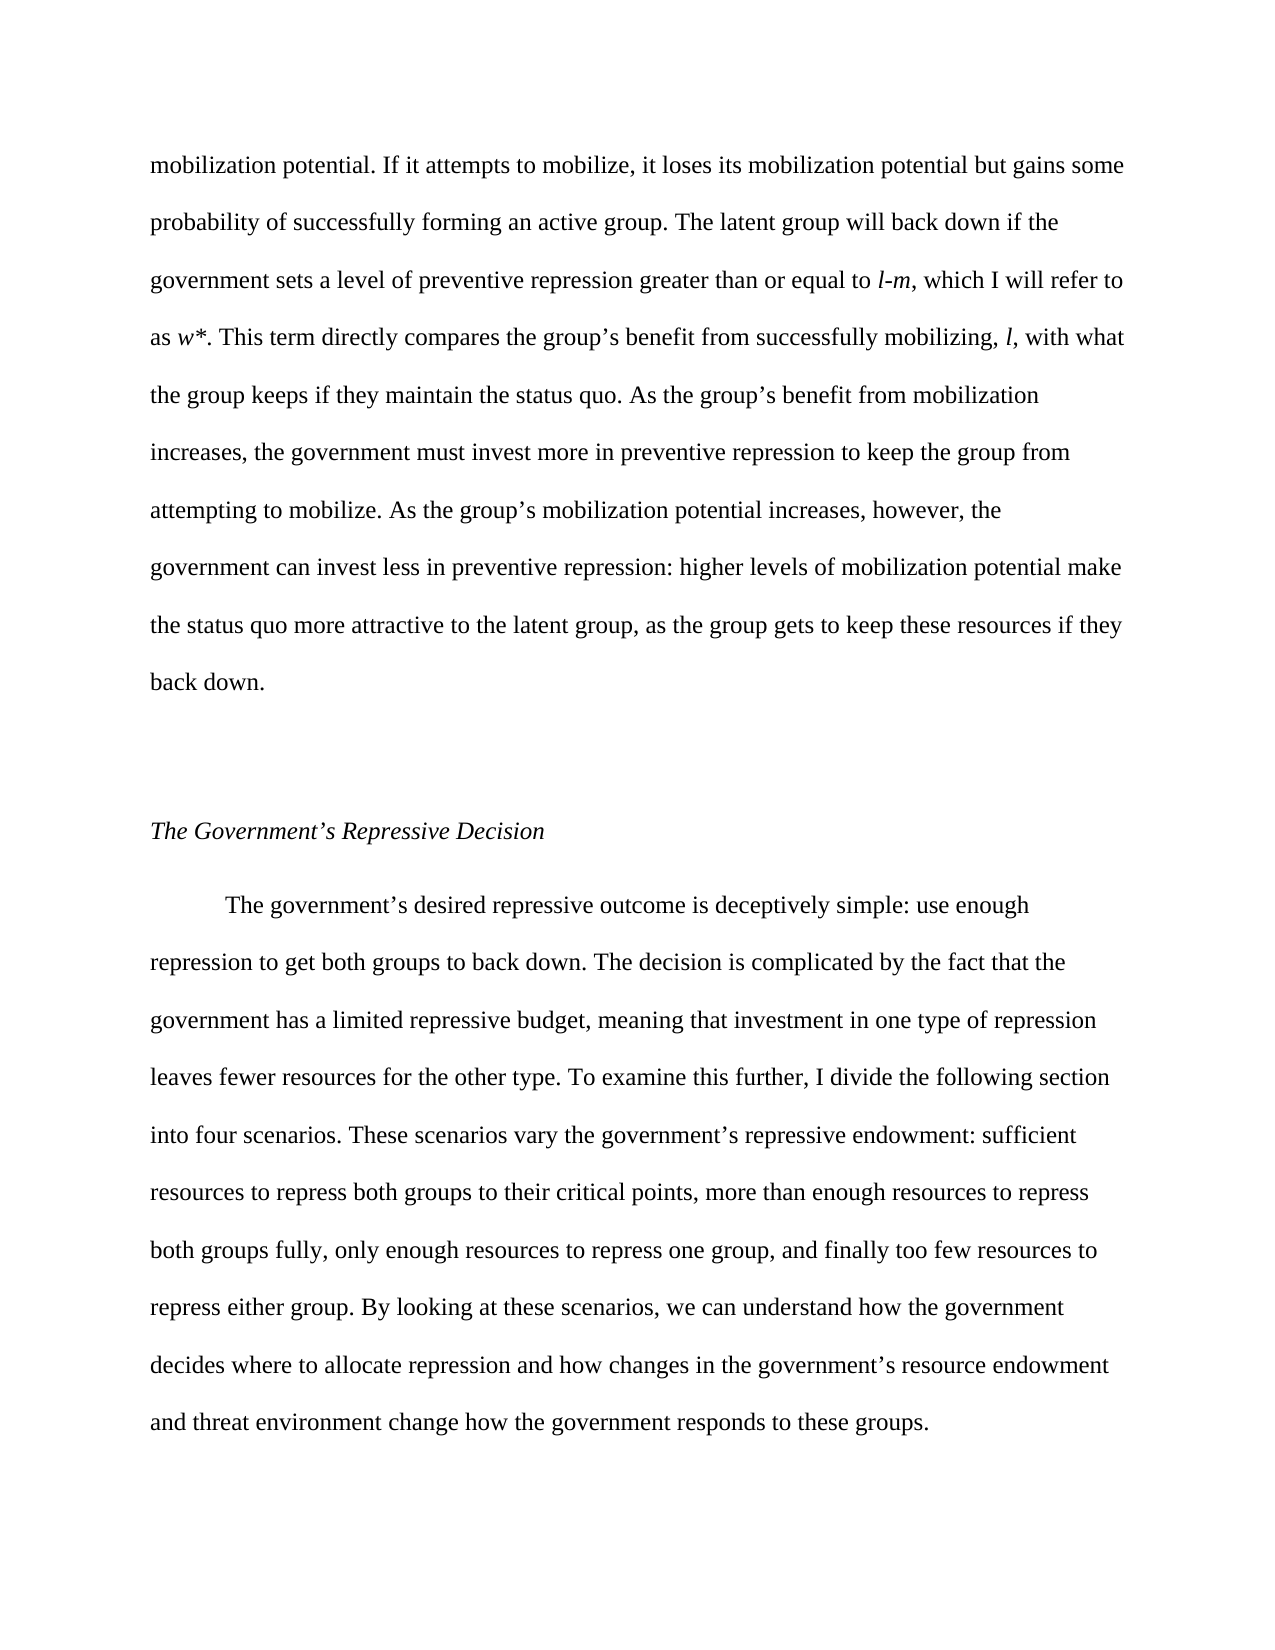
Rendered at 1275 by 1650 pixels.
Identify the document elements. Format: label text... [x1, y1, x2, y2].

text The government’s desired repressive outcome is deceptively simple: use enough repression to get both groups to back down. The decision is complicated by the fact that the government has a limited repressive budget, meaning that investment in one type of repression leaves fewer resources for the other type. To examine this further, I divide the following section into four scenarios. These scenarios vary the government’s repressive endowment: sufficient resources to repress both groups to their critical points, more than enough resources to repress both groups fully, only enough resources to repress one group, and finally too few resources to repress either group. By looking at these scenarios, we can understand how the government decides where to allocate repression and how changes in the government’s resource endowment and threat environment change how the government responds to these groups. [150, 890, 1125, 1436]
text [150, 150, 1125, 696]
text The Government’s Repressive Decision [150, 816, 1125, 844]
